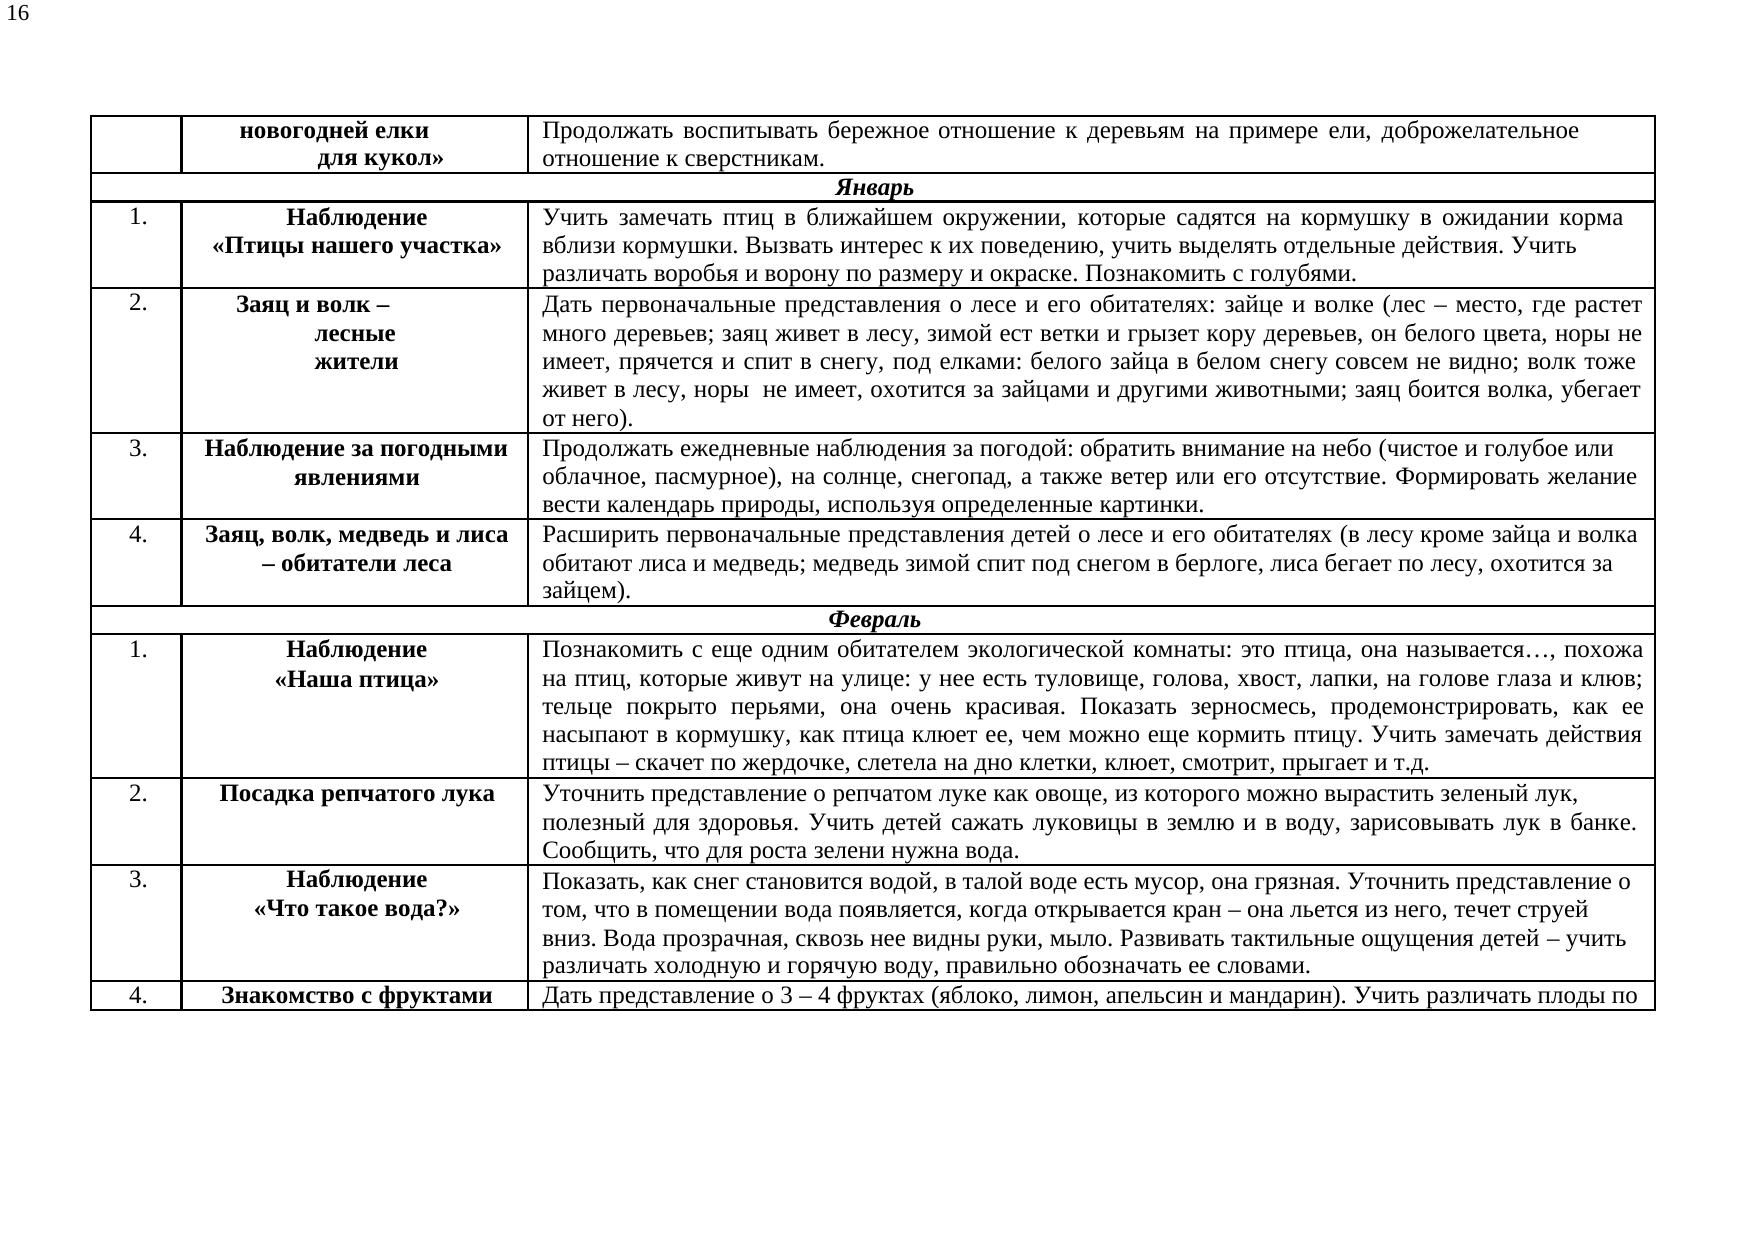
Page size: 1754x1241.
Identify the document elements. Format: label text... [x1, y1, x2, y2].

table_cell Расширить первоначальные представления детей о лесе и его обитателях (в лесу кроме зайца и волка обитают лиса и медведь; медведь зимой спит под снегом в берлоге, лиса бегает по лесу, охотится за зайцем). [529, 520, 1654, 605]
table_cell 2. [92, 289, 180, 432]
table_cell Дать первоначальные представления о лесе и его обитателях: зайце и волке (лес – место, где растет много деревьев; заяц живет в лесу, зимой ест ветки и грызет кору деревьев, он белого цвета, норы не имеет, прячется и спит в снегу, под елками: белого зайца в белом снегу совсем не видно; волк тоже живет в лесу, норы не имеет, охотится за зайцами и другими животными; заяц боится волка, убегает от него). [529, 289, 1654, 432]
table_cell 1. [92, 203, 180, 287]
table_cell Наблюдение «Наша птица» [183, 635, 527, 777]
table_cell 2. [92, 779, 180, 864]
table_cell Январь [92, 174, 1654, 200]
table_cell Наблюдение «Птицы нашего участка» [183, 203, 527, 287]
table_header новогодней елки для кукол» [183, 117, 527, 172]
table_header [92, 117, 180, 172]
table_cell 3. [92, 434, 180, 518]
table_cell Уточнить представление о репчатом луке как овоще, из которого можно вырастить зеленый лук, полезный для здоровья. Учить детей сажать луковицы в землю и в воду, зарисовывать лук в банке. Сообщить, что для роста зелени нужна вода. [529, 779, 1654, 864]
table_cell 4. [92, 520, 180, 605]
table_cell Показать, как снег становится водой, в талой воде есть мусор, она грязная. Уточнить представление о том, что в помещении вода появляется, когда открывается кран – она льется из него, течет струей вниз. Вода прозрачная, сквозь нее видны руки, мыло. Развивать тактильные ощущения детей – учить различать холодную и горячую воду, правильно обозначать ее словами. [529, 866, 1654, 979]
table_cell Продолжать ежедневные наблюдения за погодой: обратить внимание на небо (чистое и голубое или облачное, пасмурное), на солнце, снегопад, а также ветер или его отсутствие. Формировать желание вести календарь природы, используя определенные картинки. [529, 434, 1654, 518]
table_cell Посадка репчатого лука [183, 779, 527, 864]
table_cell 1. [92, 635, 180, 777]
table_cell Наблюдение «Что такое вода?» [183, 866, 527, 979]
table_cell Учить замечать птиц в ближайшем окружении, которые садятся на кормушку в ожидании корма вблизи кормушки. Вызвать интерес к их поведению, учить выделять отдельные действия. Учить различать воробья и ворону по размеру и окраске. Познакомить с голубями. [529, 203, 1654, 287]
table_cell Наблюдение за погодными явлениями [183, 434, 527, 518]
table_cell Познакомить с еще одним обитателем экологической комнаты: это птица, она называется…, похожа на птиц, которые живут на улице: у нее есть туловище, голова, хвост, лапки, на голове глаза и клюв; тельце покрыто перьями, она очень красивая. Показать зерносмесь, продемонстрировать, как ее насыпают в кормушку, как птица клюет ее, чем можно еще кормить птицу. Учить замечать действия птицы – скачет по жердочке, слетела на дно клетки, клюет, смотрит, прыгает и т.д. [529, 635, 1654, 777]
table_cell Дать представление о 3 – 4 фруктах (яблоко, лимон, апельсин и мандарин). Учить различать плоды по [529, 982, 1654, 1008]
table_cell Знакомство с фруктами [183, 982, 527, 1008]
table_cell 4. [92, 982, 180, 1008]
table_cell 3. [92, 866, 180, 979]
table_cell Заяц, волк, медведь и лиса – обитатели леса [183, 520, 527, 605]
table_header Продолжать воспитывать бережное отношение к деревьям на примере ели, доброжелательное отношение к сверстникам. [529, 117, 1654, 172]
table_cell Февраль [92, 607, 1654, 633]
table_cell Заяц и волк – лесные жители [183, 289, 527, 432]
